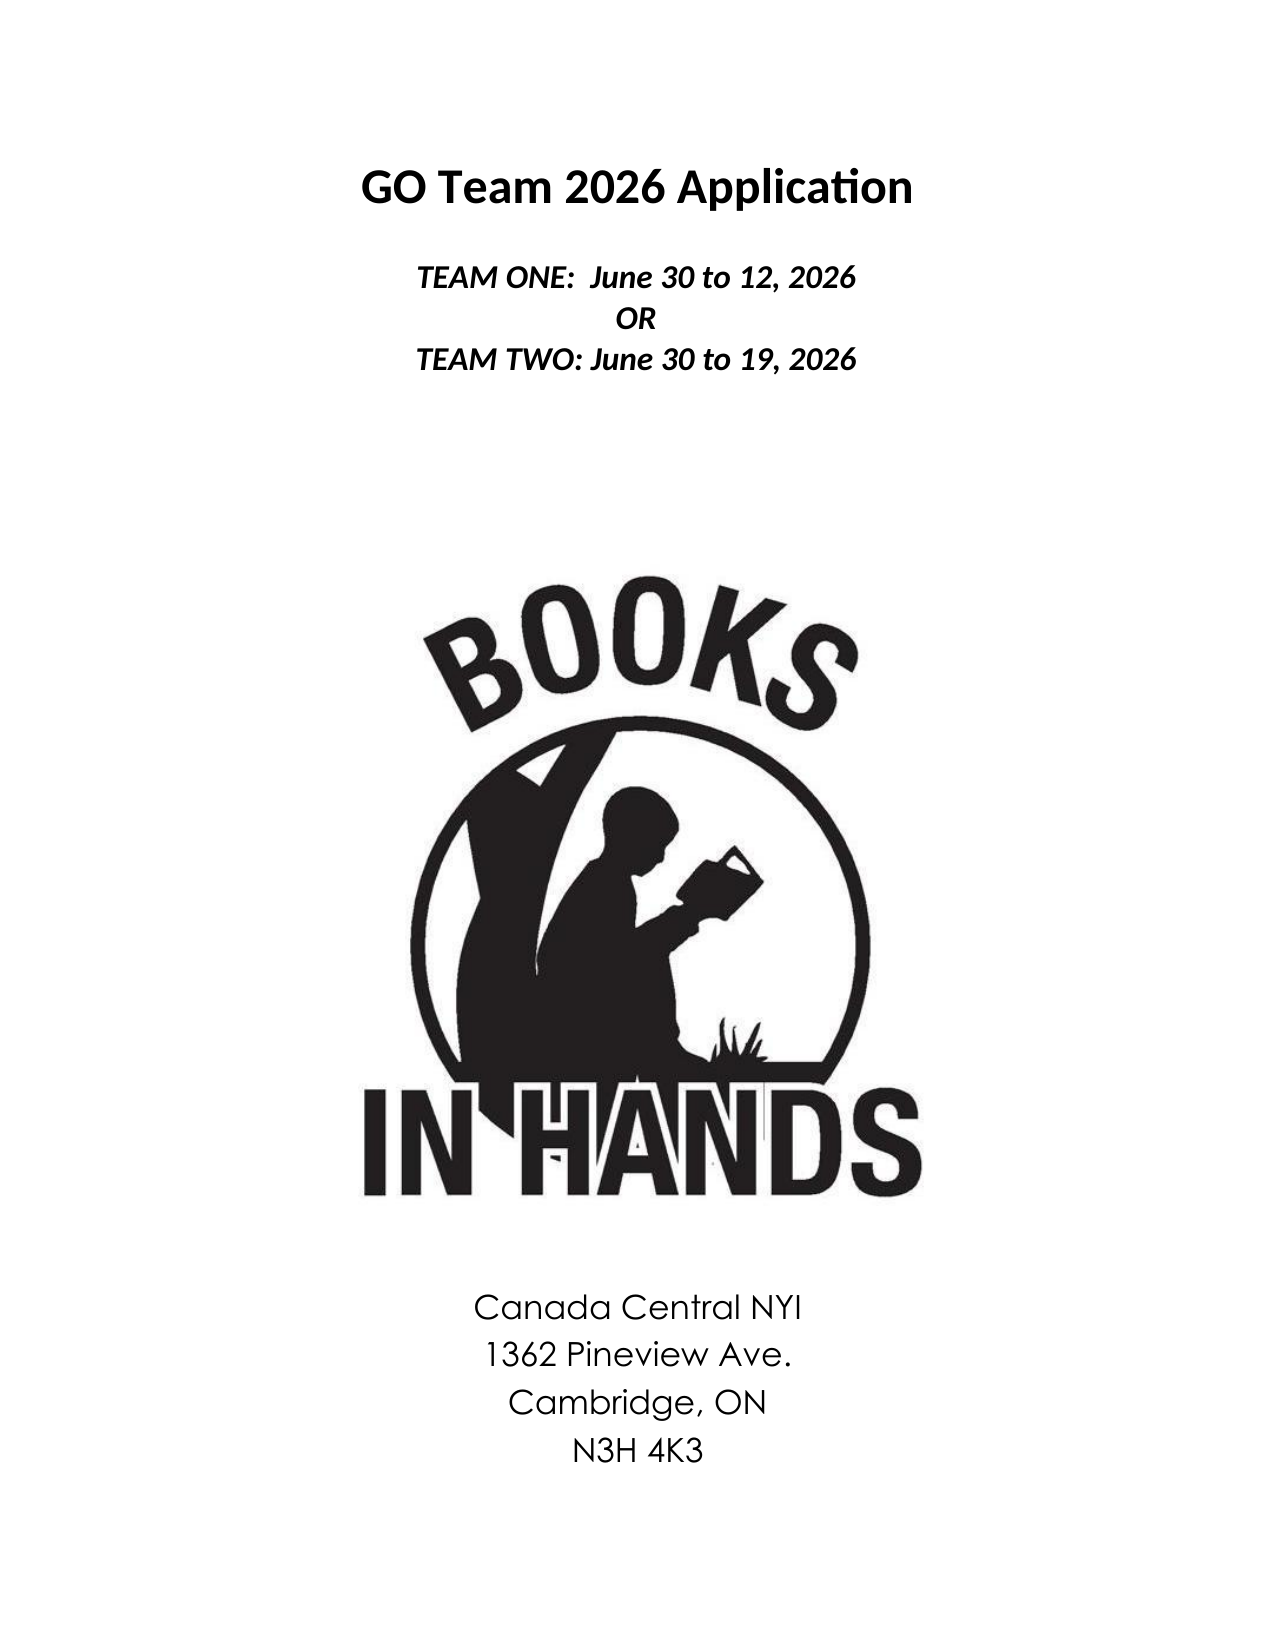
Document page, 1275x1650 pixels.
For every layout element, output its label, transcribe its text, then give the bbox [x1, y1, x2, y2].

picture [283, 546, 992, 1226]
text GO Team 2026 Application [75, 154, 1200, 216]
text TEAM ONE: June 30 to 12, 2026 [75, 256, 1200, 297]
text Canada Central NYI [75, 1282, 1200, 1329]
text Cambridge, ON [75, 1377, 1200, 1424]
text TEAM TWO: June 30 to 19, 2026 [75, 338, 1200, 378]
text 1362 Pineview Ave. [75, 1329, 1200, 1377]
text N3H 4K3 [75, 1424, 1200, 1472]
text OR [75, 297, 1200, 338]
